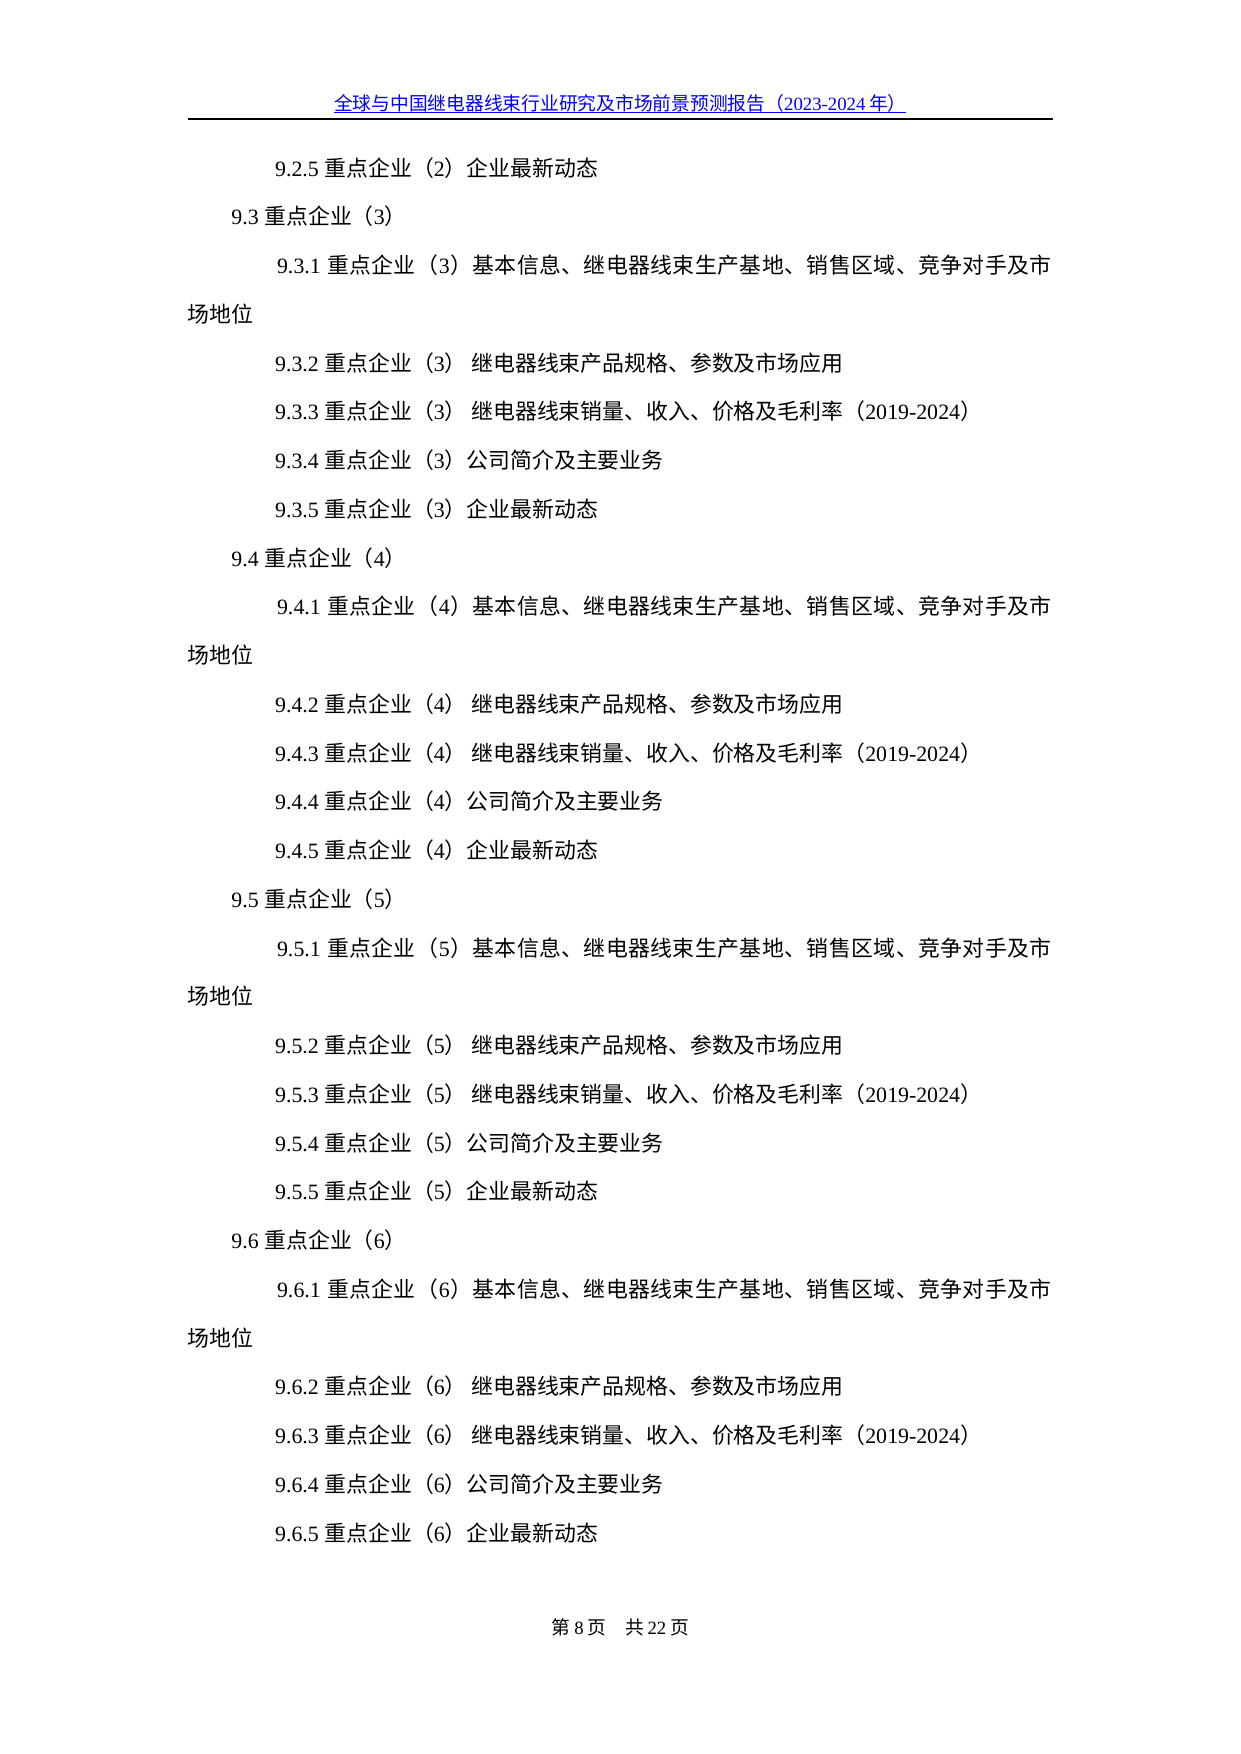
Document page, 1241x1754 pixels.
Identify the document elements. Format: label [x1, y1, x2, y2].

text [187, 150, 1053, 1548]
